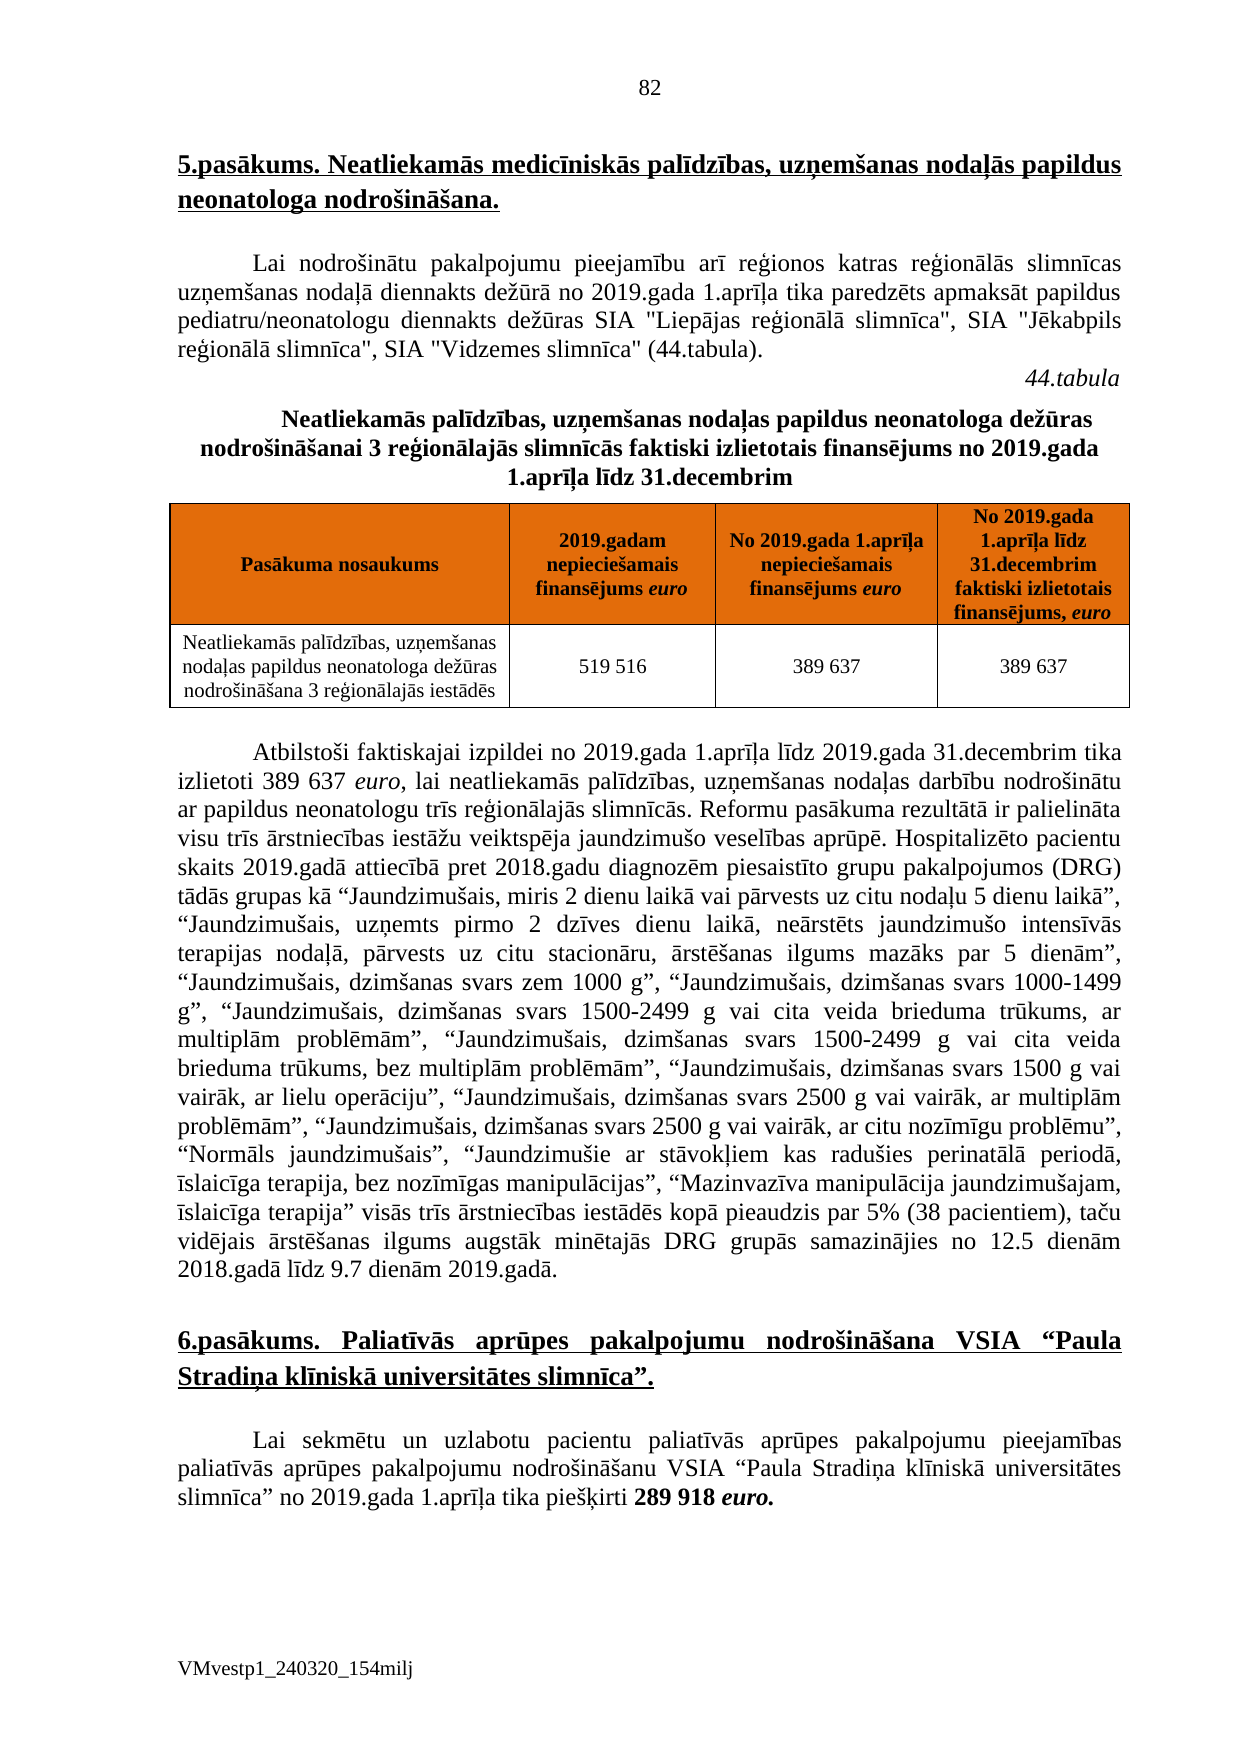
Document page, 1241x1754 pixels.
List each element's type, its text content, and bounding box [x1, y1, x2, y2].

text Neatliekamās palīdzības, uzņemšanas nodaļas papildus neonatologa dežūras nodrošināšanai 3 reģionālajās slimnīcās faktiski izlietotais finansējums no 2019.gada 1.aprīļa līdz 31.decembrim [177, 404, 1122, 490]
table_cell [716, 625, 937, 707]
subtitle 6.pasākums. Paliatīvās aprūpes pakalpojumu nodrošināšana VSIA “Paula Stradiņa klīniskā universitātes slimnīca”. [177, 1353, 1122, 1391]
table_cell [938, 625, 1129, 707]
text Lai sekmētu un uzlabotu pacientu paliatīvās aprūpes pakalpojumu pieejamības paliatīvās aprūpes pakalpojumu nodrošināšanu VSIA “Paula Stradiņa klīniskā universitātes slimnīca” no 2019.gada 1.aprīļa tika piešķirti 289 918 euro. [177, 1425, 1122, 1511]
text Atbilstoši faktiskajai izpildei no 2019.gada 1.aprīļa līdz 2019.gada 31.decembrim tika izlietoti 389 637 euro, lai neatliekamās palīdzības, uzņemšanas nodaļas darbību nodrošinātu ar papildus neonatologu trīs reģionālajās slimnīcās. Reformu pasākuma rezultātā ir palielināta visu trīs ārstniecības iestāžu veiktspēja jaundzimušo veselības aprūpē. Hospitalizēto pacientu skaits 2019.gadā attiecībā pret 2018.gadu diagnozēm piesaistīto grupu pakalpojumos (DRG) tādās grupas kā “Jaundzimušais, miris 2 dienu laikā vai pārvests uz citu nodaļu 5 dienu laikā”, “Jaundzimušais, uzņemts pirmo 2 dzīves dienu laikā, neārstēts jaundzimušo intensīvās terapijas nodaļā, pārvests uz citu stacionāru, ārstēšanas ilgums mazāks par 5 dienām”, “Jaundzimušais, dzimšanas svars zem 1000 g”, “Jaundzimušais, dzimšanas svars 1000-1499 g”, “Jaundzimušais, dzimšanas svars 1500-2499 g vai cita veida brieduma trūkums, ar multiplām problēmām”, “Jaundzimušais, dzimšanas svars 1500-2499 g vai cita veida brieduma trūkums, bez multiplām problēmām”, “Jaundzimušais, dzimšanas svars 1500 g vai vairāk, ar lielu operāciju”, “Jaundzimušais, dzimšanas svars 2500 g vai vairāk, ar multiplām problēmām”, “Jaundzimušais, dzimšanas svars 2500 g vai vairāk, ar citu nozīmīgu problēmu”, “Normāls jaundzimušais”, “Jaundzimušie ar stāvokļiem kas radušies perinatālā periodā, īslaicīga terapija, bez nozīmīgas manipulācijas”, “Mazinvazīva manipulācija jaundzimušajam, īslaicīga terapija” visās trīs ārstniecības iestādēs kopā pieaudzis par 5% (38 pacientiem), taču vidējais ārstēšanas ilgums augstāk minētajās DRG grupās samazinājies no 12.5 dienām 2018.gadā līdz 9.7 dienām 2019.gadā. [177, 737, 1122, 1283]
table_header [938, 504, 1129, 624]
subtitle 5.pasākums. Neatliekamās medicīniskās palīdzības, uzņemšanas nodaļās papildus neonatologa nodrošināšana. [177, 176, 1122, 214]
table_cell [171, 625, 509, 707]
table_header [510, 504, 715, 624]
subtitle 6.pasākums. Paliatīvās aprūpes pakalpojumu nodrošināšana VSIA “Paula Stradiņa klīniskā universitātes slimnīca”. [177, 1324, 1122, 1352]
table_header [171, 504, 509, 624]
subtitle 5.pasākums. Neatliekamās medicīniskās palīdzības, uzņemšanas nodaļās papildus neonatologa nodrošināšana. [177, 148, 1122, 175]
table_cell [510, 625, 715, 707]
text 44.tabula [177, 363, 1122, 392]
text Lai nodrošinātu pakalpojumu pieejamību arī reģionos katras reģionālās slimnīcas uzņemšanas nodaļā diennakts dežūrā no 2019.gada 1.aprīļa tika paredzēts apmaksāt papildus pediatru/neonatologu diennakts dežūras SIA "Liepājas reģionālā slimnīca", SIA "Jēkabpils reģionālā slimnīca", SIA "Vidzemes slimnīca" (44.tabula). [177, 248, 1122, 363]
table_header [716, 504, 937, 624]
